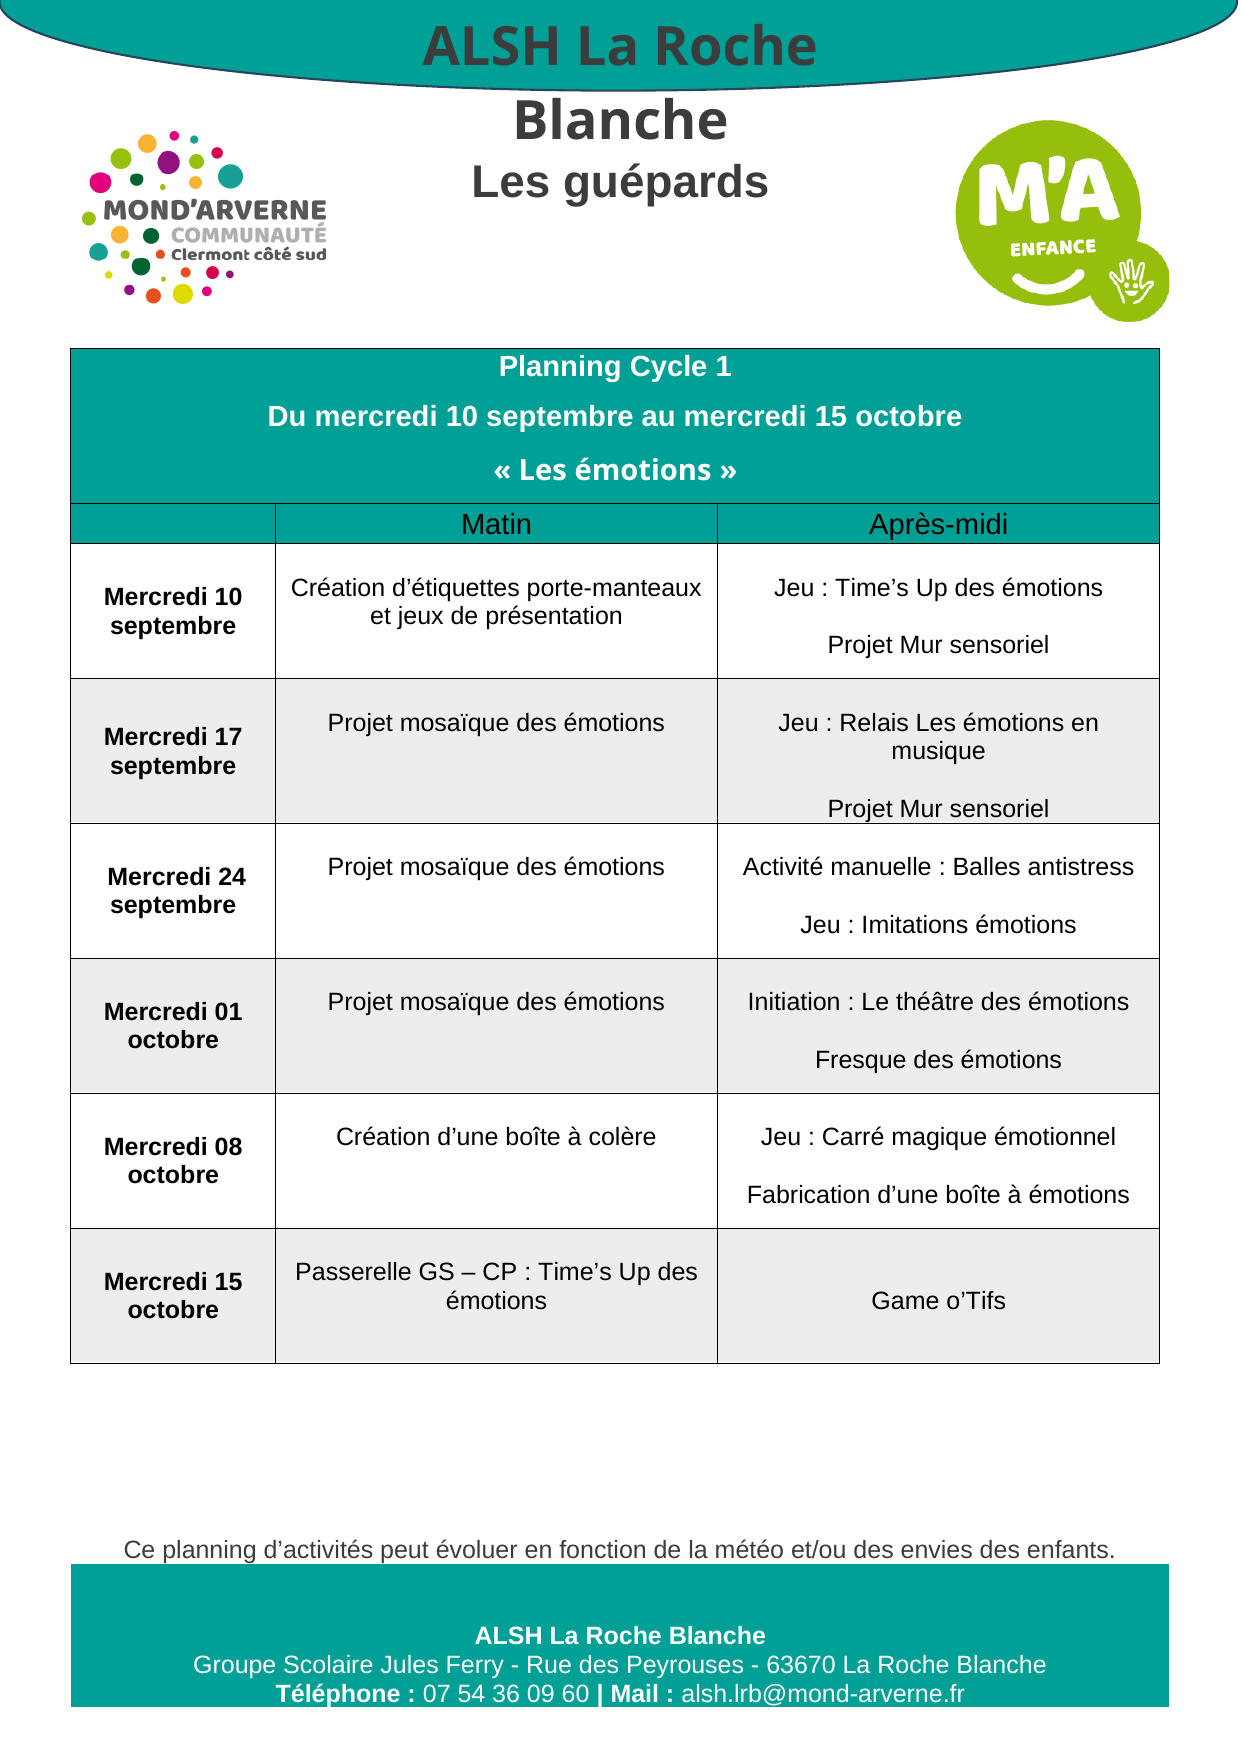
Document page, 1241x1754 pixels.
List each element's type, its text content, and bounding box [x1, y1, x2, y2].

table_cell Passerelle GS – CP : Time’s Up des émotions [276, 1229, 717, 1362]
table_cell Création d’étiquettes porte-manteaux et jeux de présentation [276, 544, 717, 678]
picture [70, 118, 338, 314]
table_cell Projet mosaïque des émotions [276, 959, 717, 1092]
table_cell Mercredi 01 octobre [71, 959, 275, 1092]
table_cell Création d’une boîte à colère [276, 1094, 717, 1227]
picture [955, 120, 1170, 322]
table_cell Matin [276, 504, 717, 543]
table_cell Jeu : Relais Les émotions en musique Projet Mur sensoriel [718, 679, 1159, 822]
table_cell [71, 504, 275, 543]
table_cell Mercredi 24 septembre [71, 824, 275, 957]
table_cell Jeu : Carré magique émotionnel Fabrication d’une boîte à émotions [718, 1094, 1159, 1227]
table_cell Projet mosaïque des émotions [276, 679, 717, 822]
table_cell Mercredi 08 octobre [71, 1094, 275, 1227]
table_cell Après-midi [718, 504, 1159, 543]
table_cell Mercredi 10 septembre [71, 544, 275, 678]
table_cell Activité manuelle : Balles antistress Jeu : Imitations émotions [718, 824, 1159, 957]
table_cell Mercredi 17 septembre [71, 679, 275, 822]
table_cell Jeu : Time’s Up des émotions Projet Mur sensoriel [718, 544, 1159, 678]
table_header Planning Cycle 1 Du mercredi 10 septembre au mercredi 15 octobre « Les émotions » [71, 349, 1159, 503]
table_cell Initiation : Le théâtre des émotions Fresque des émotions [718, 959, 1159, 1092]
table_cell Game o’Tifs [718, 1229, 1159, 1362]
table_cell Projet mosaïque des émotions [276, 824, 717, 957]
table_cell Mercredi 15 octobre [71, 1229, 275, 1362]
